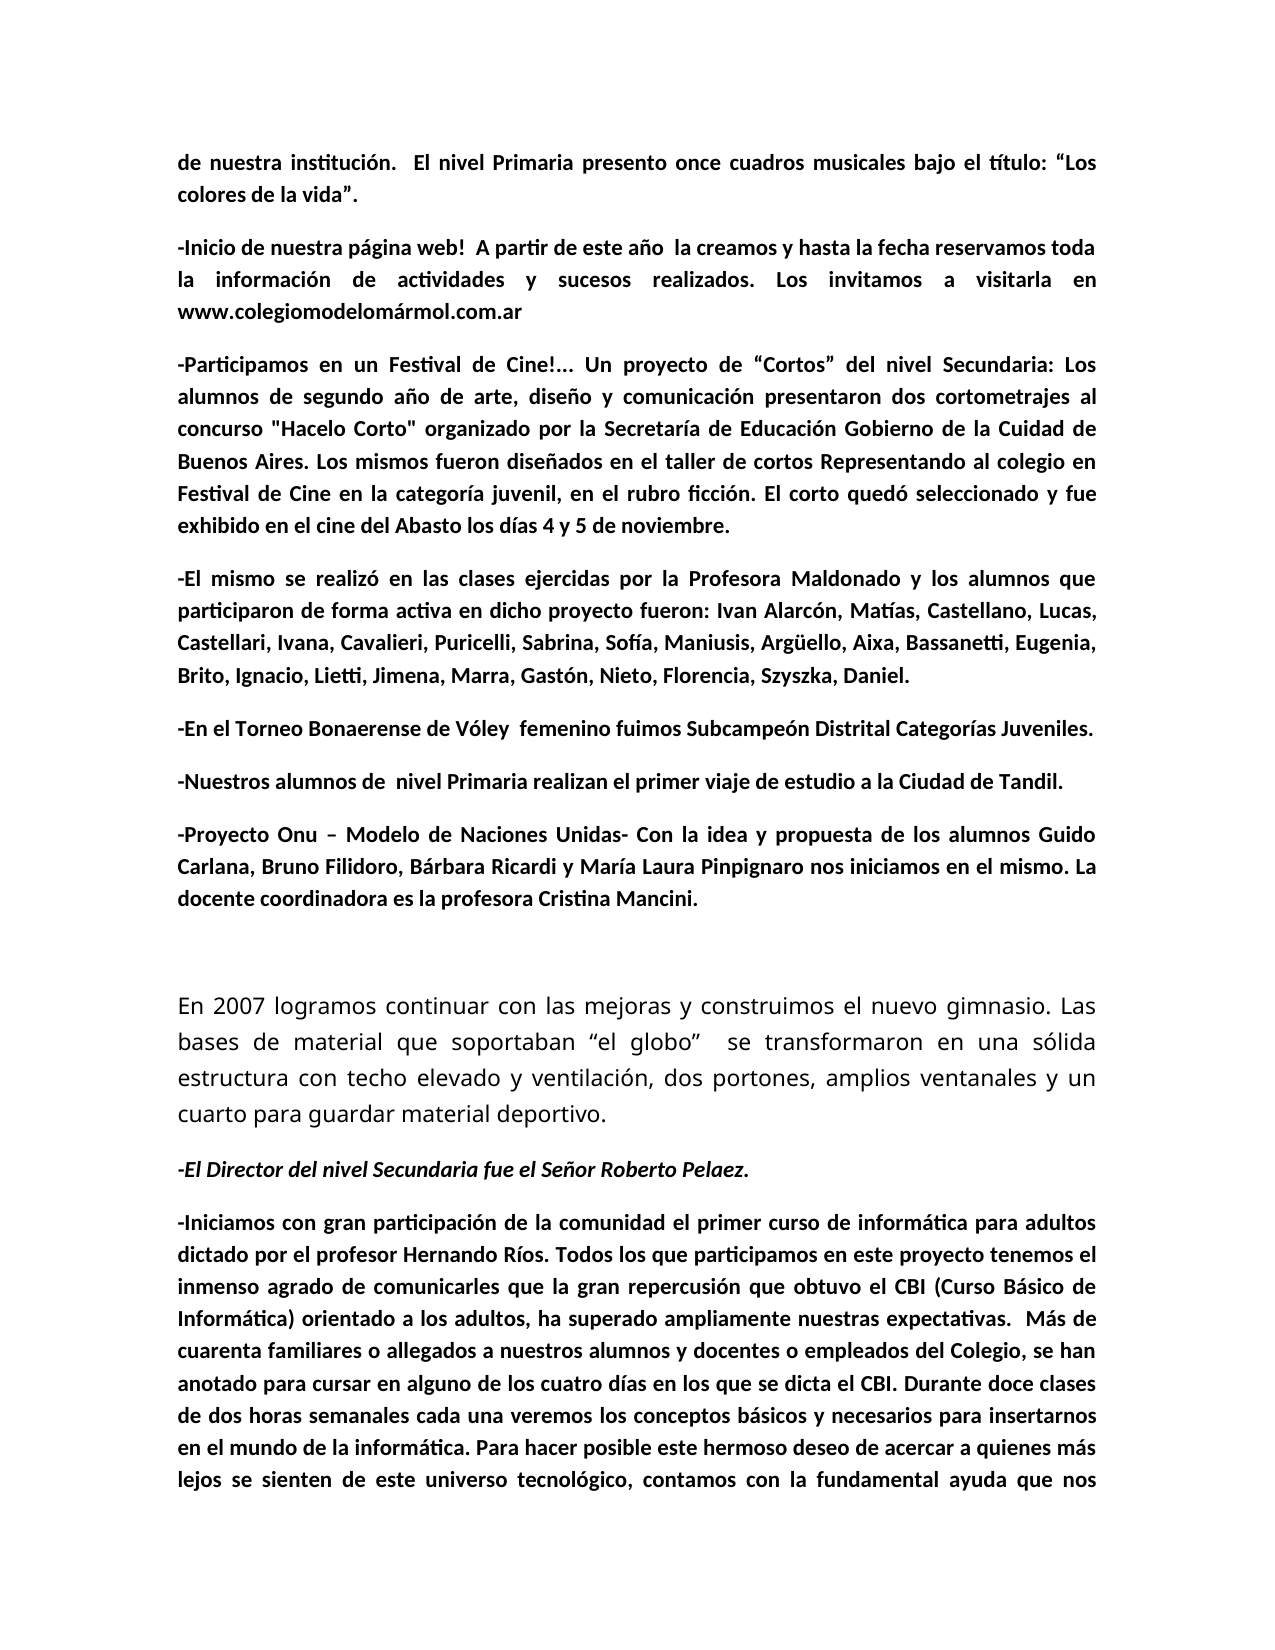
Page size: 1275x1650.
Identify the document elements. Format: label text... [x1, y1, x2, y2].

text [177, 1208, 1098, 1493]
text -Nuestros alumnos de nivel Primaria realizan el primer viaje de estudio a la Ciudad de Tandil. [177, 767, 1098, 795]
text -Participamos en un Festival de Cine!... Un proyecto de “Cortos” del nivel Secundaria: Los alumnos de segundo año de arte, diseño y comunicación presentaron dos cortometrajes al concurso "Hacelo Corto" organizado por la Secretaría de Educación Gobierno de la Cuidad de Buenos Aires. Los mismos fueron diseñados en el taller de cortos Representando al colegio en Festival de Cine en la categoría juvenil, en el rubro ficción. El corto quedó seleccionado y fue exhibido en el cine del Abasto los días 4 y 5 de noviembre. [177, 350, 1098, 539]
text En 2007 logramos continuar con las mejoras y construimos el nuevo gimnasio. Las bases de material que soportaban “el globo” se transformaron en una sólida estructura con techo elevado y ventilación, dos portones, amplios ventanales y un cuarto para guardar material deportivo. [177, 990, 1098, 1129]
text -El Director del nivel Secundaria fue el Señor Roberto Pelaez. [177, 1155, 1098, 1183]
text -En el Torneo Bonaerense de Vóley femenino fuimos Subcampeón Distrital Categorías Juveniles. [177, 714, 1098, 742]
text -Inicio de nuestra página web! A partir de este año la creamos y hasta la fecha reservamos toda la información de actividades y sucesos realizados. Los invitamos a visitarla en www.colegiomodelomármol.com.ar [177, 233, 1098, 325]
text -Proyecto Onu – Modelo de Naciones Unidas- Con la idea y propuesta de los alumnos Guido Carlana, Bruno Filidoro, Bárbara Ricardi y María Laura Pinpignaro nos iniciamos en el mismo. La docente coordinadora es la profesora Cristina Mancini. [177, 820, 1098, 912]
text -El mismo se realizó en las clases ejercidas por la Profesora Maldonado y los alumnos que participaron de forma activa en dicho proyecto fueron: Ivan Alarcón, Matías, Castellano, Lucas, Castellari, Ivana, Cavalieri, Puricelli, Sabrina, Sofía, Maniusis, Argüello, Aixa, Bassanetti, Eugenia, Brito, Ignacio, Lietti, Jimena, Marra, Gastón, Nieto, Florencia, Szyszka, Daniel. [177, 564, 1098, 689]
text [177, 148, 1098, 208]
